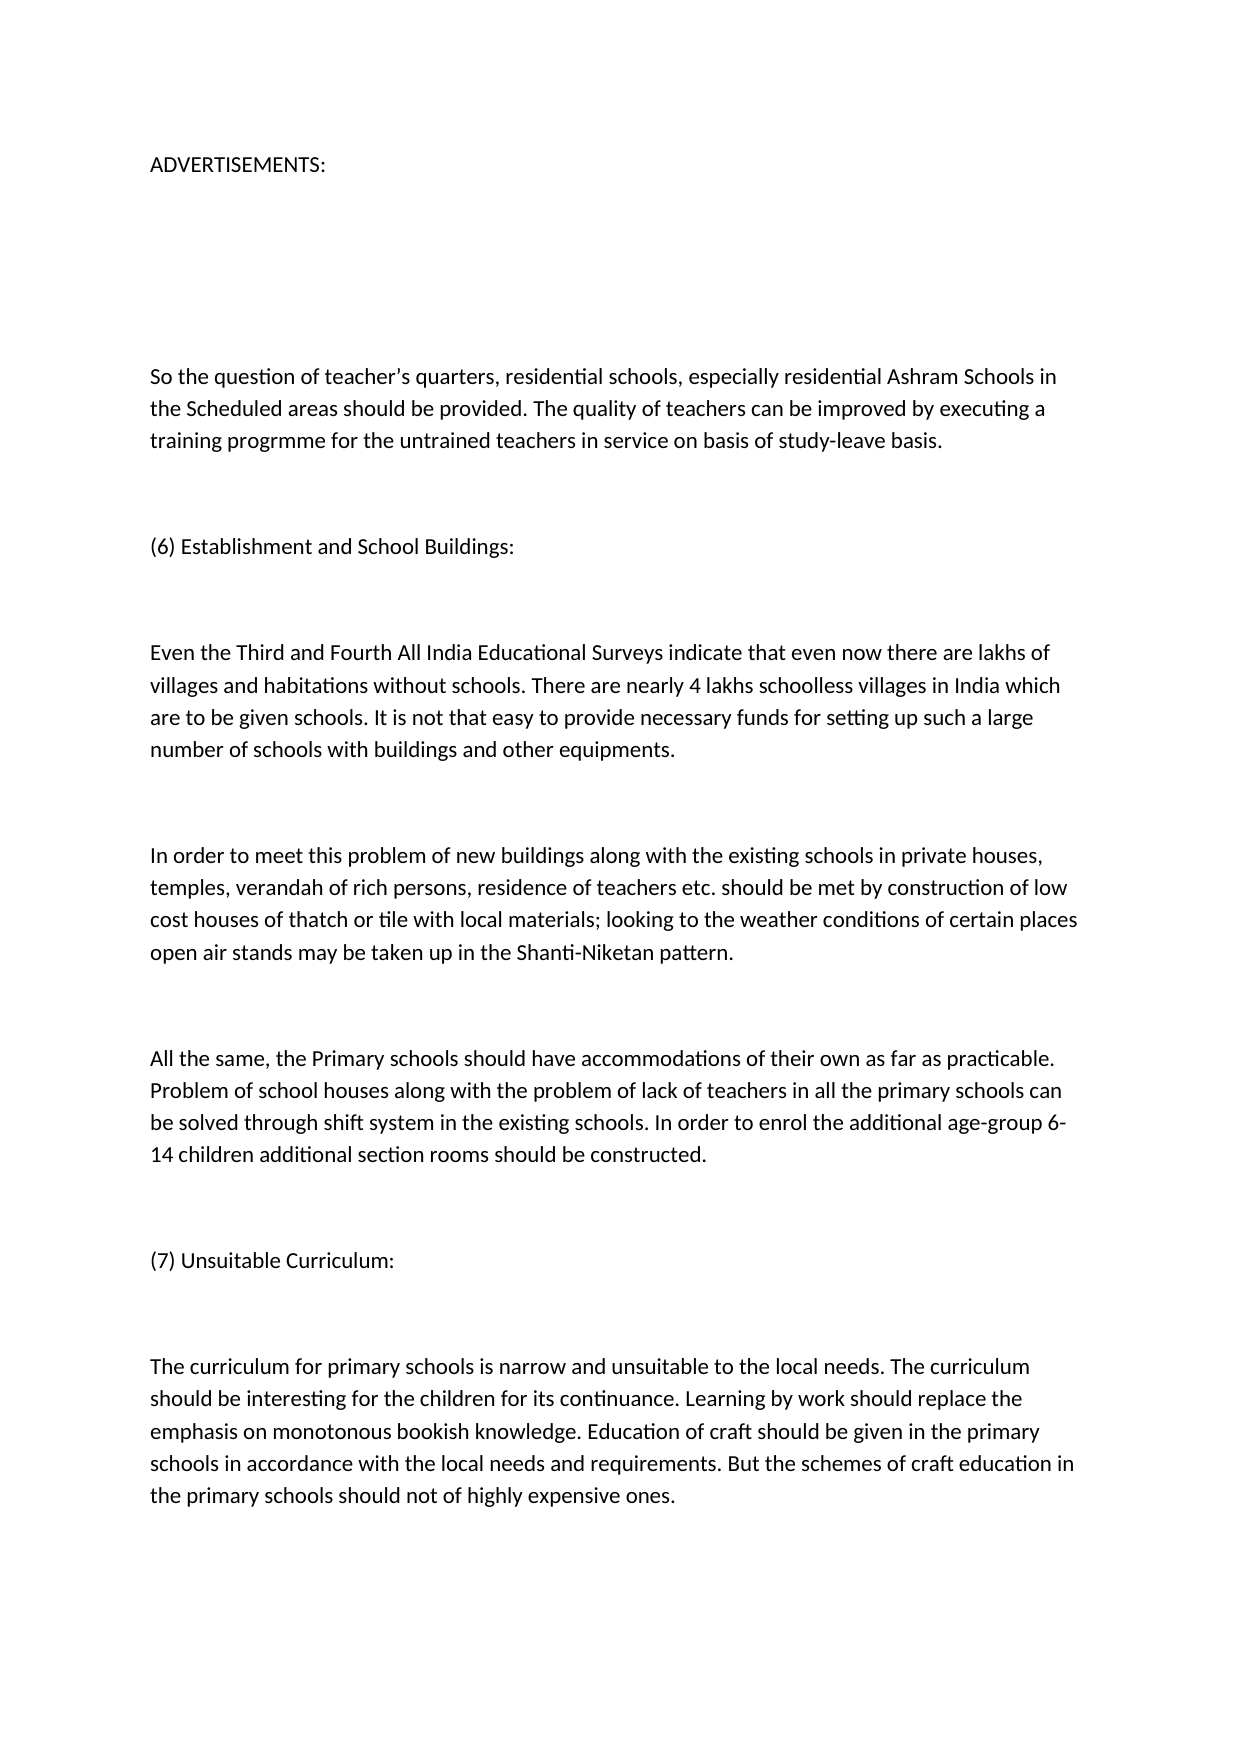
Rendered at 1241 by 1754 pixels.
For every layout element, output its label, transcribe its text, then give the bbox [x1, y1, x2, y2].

text So the question of teacher’s quarters, residential schools, especially residential Ashram Schools in the Scheduled areas should be provided. The quality of teachers can be improved by executing a training progrmme for the untrained teachers in service on basis of study-leave basis. [150, 362, 1090, 454]
text In order to meet this problem of new buildings along with the existing schools in private houses, temples, verandah of rich persons, residence of teachers etc. should be met by construction of low cost houses of thatch or tile with local materials; looking to the weather conditions of certain places open air stands may be taken up in the Shanti-Niketan pattern. [150, 841, 1090, 966]
text Even the Third and Fourth All India Educational Surveys indicate that even now there are lakhs of villages and habitations without schools. There are nearly 4 lakhs schoolless villages in India which are to be given schools. It is not that easy to provide necessary funds for setting up such a large number of schools with buildings and other equipments. [150, 638, 1090, 763]
text (7) Unsuitable Curriculum: [150, 1246, 1090, 1274]
text ADVERTISEMENTS: [150, 150, 1090, 178]
text (6) Establishment and School Buildings: [150, 532, 1090, 561]
text The curriculum for primary schools is narrow and unsuitable to the local needs. The curriculum should be interesting for the children for its continuance. Learning by work should replace the emphasis on monotonous bookish knowledge. Education of craft should be given in the primary schools in accordance with the local needs and requirements. But the schemes of craft education in the primary schools should not of highly expensive ones. [150, 1352, 1090, 1509]
text All the same, the Primary schools should have accommodations of their own as far as practicable. Problem of school houses along with the problem of lack of teachers in all the primary schools can be solved through shift system in the existing schools. In order to enrol the additional age-group 6-14 children additional section rooms should be constructed. [150, 1044, 1090, 1168]
